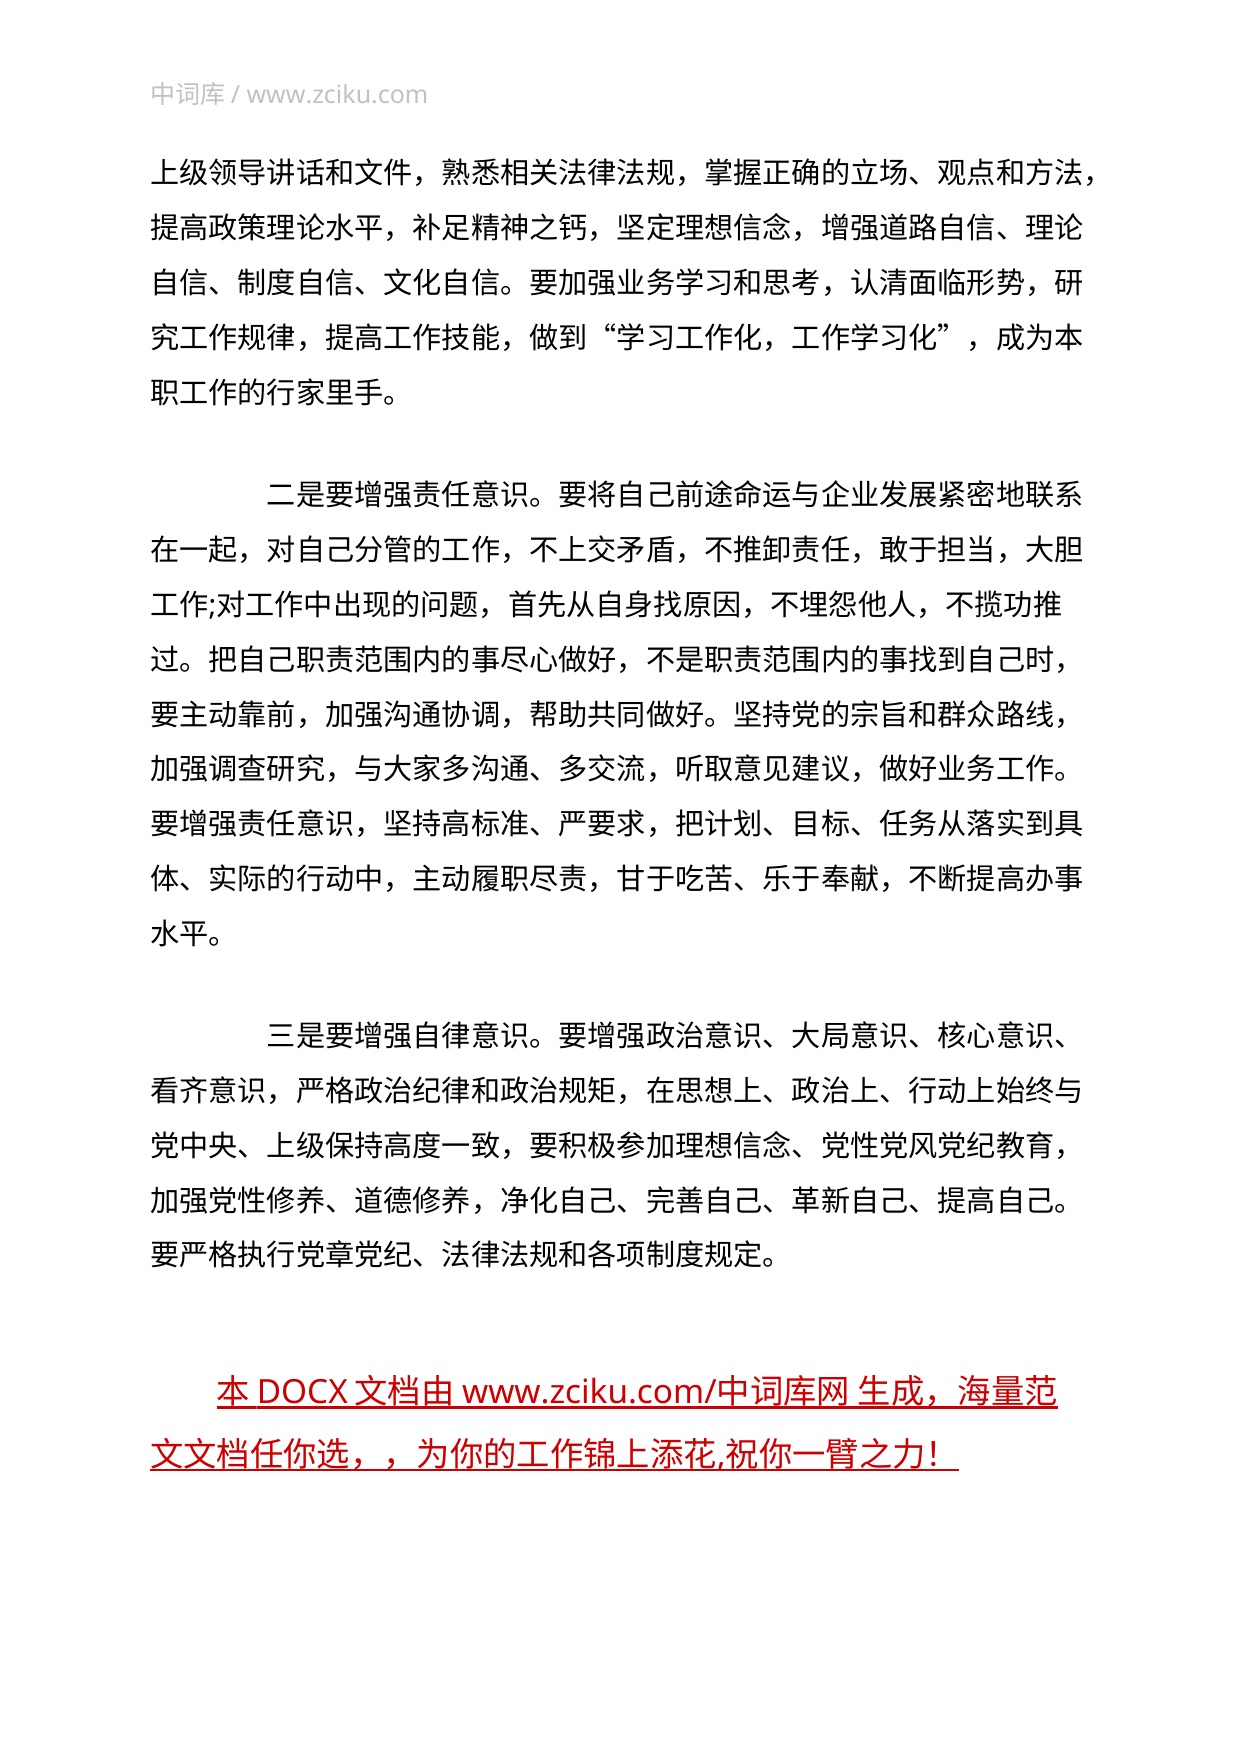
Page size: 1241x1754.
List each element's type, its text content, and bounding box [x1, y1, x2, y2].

text 三是要增强自律意识。要增强政治意识、大局意识、核心意识、看齐意识，严格政治纪律和政治规矩，在思想上、政治上、行动上始终与党中央、上级保持高度一致，要积极参加理想信念、党性党风党纪教育，加强党性修养、道德修养，净化自己、完善自己、革新自己、提高自己。要严格执行党章党纪、法律法规和各项制度规定。 [150, 1012, 1090, 1274]
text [150, 150, 1090, 412]
text 本DOCX文档由 www.zciku.com/中词库网 生成，海量范文文档任你选，，为你的工作锦上添花,祝你一臂之力！ [150, 1365, 1090, 1476]
text 二是要增强责任意识。要将自己前途命运与企业发展紧密地联系在一起，对自己分管的工作，不上交矛盾，不推卸责任，敢于担当，大胆工作;对工作中出现的问题，首先从自身找原因，不埋怨他人，不揽功推过。把自己职责范围内的事尽心做好，不是职责范围内的事找到自己时，要主动靠前，加强沟通协调，帮助共同做好。坚持党的宗旨和群众路线，加强调查研究，与大家多沟通、多交流，听取意见建议，做好业务工作。要增强责任意识，坚持高标准、严要求，把计划、目标、任务从落实到具体、实际的行动中，主动履职尽责，甘于吃苦、乐于奉献，不断提高办事水平。 [150, 471, 1090, 953]
